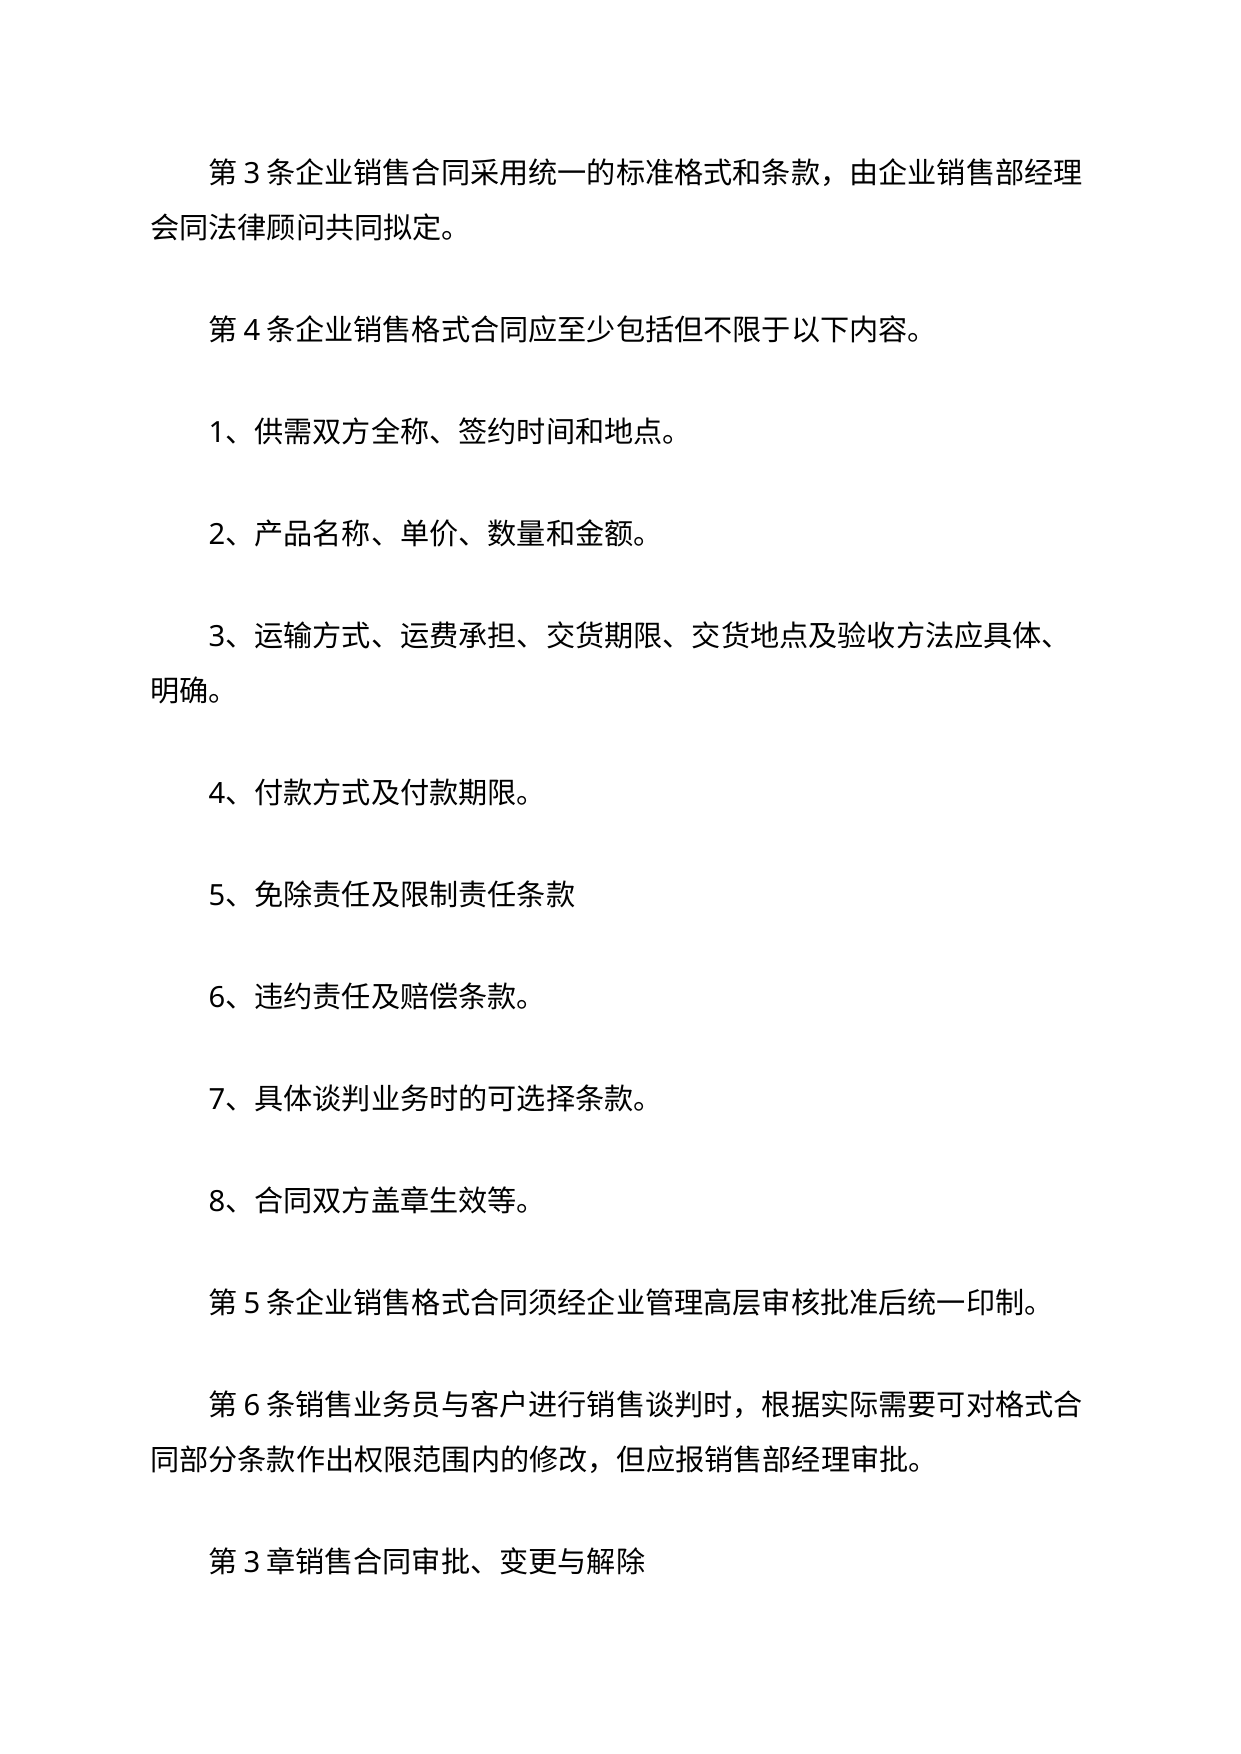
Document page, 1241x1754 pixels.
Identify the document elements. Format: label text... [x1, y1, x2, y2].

text 3、运输方式、运费承担、交货期限、交货地点及验收方法应具体、明确。 [150, 613, 1090, 710]
text 第6条销售业务员与客户进行销售谈判时，根据实际需要可对格式合同部分条款作出权限范围内的修改，但应报销售部经理审批。 [150, 1381, 1090, 1479]
text 1、供需双方全称、签约时间和地点。 [150, 409, 1090, 451]
text 2、产品名称、单价、数量和金额。 [150, 511, 1090, 553]
text 7、具体谈判业务时的可选择条款。 [150, 1075, 1090, 1118]
text 8、合同双方盖章生效等。 [150, 1177, 1090, 1220]
text 5、免除责任及限制责任条款 [150, 871, 1090, 914]
text 6、违约责任及赔偿条款。 [150, 973, 1090, 1016]
text 第3章销售合同审批、变更与解除 [150, 1538, 1090, 1581]
text 4、付款方式及付款期限。 [150, 769, 1090, 812]
text 第3条企业销售合同采用统一的标准格式和条款，由企业销售部经理会同法律顾问共同拟定。 [150, 150, 1090, 247]
text 第4条企业销售格式合同应至少包括但不限于以下内容。 [150, 307, 1090, 349]
text 第5条企业销售格式合同须经企业管理高层审核批准后统一印制。 [150, 1279, 1090, 1322]
